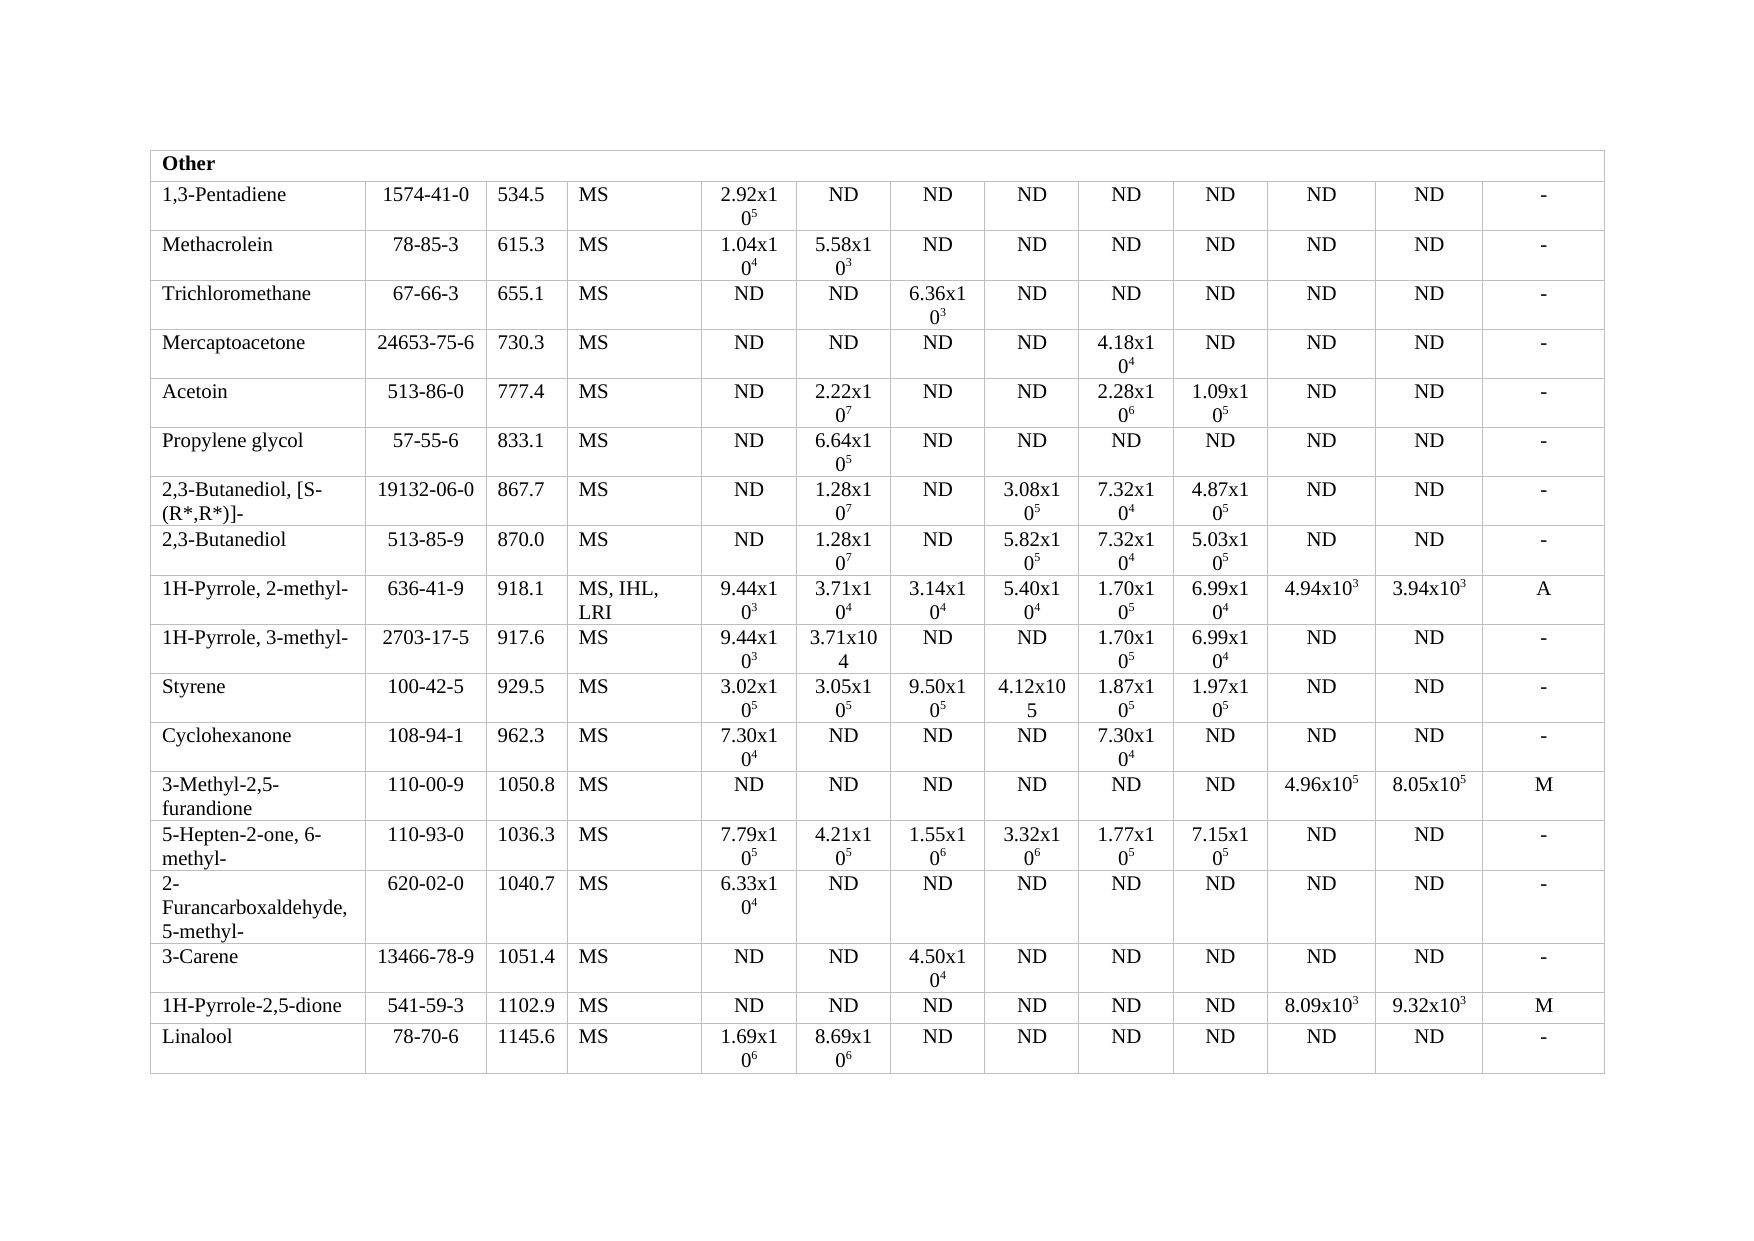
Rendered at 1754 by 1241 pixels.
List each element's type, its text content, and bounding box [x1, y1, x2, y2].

table_cell ND [891, 526, 984, 574]
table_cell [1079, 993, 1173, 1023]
table_cell 1.55x106 [891, 821, 984, 869]
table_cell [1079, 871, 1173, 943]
table_cell 6.36x103 [891, 281, 984, 329]
table_cell MS [568, 330, 701, 378]
table_cell 3.94x103 [1376, 576, 1482, 624]
table_cell 620-02-0 [366, 871, 486, 943]
table_cell ND [702, 379, 796, 427]
table_cell ND [985, 281, 1078, 329]
table_cell - [1483, 182, 1604, 230]
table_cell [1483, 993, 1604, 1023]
table_cell 7.32x104 [1079, 477, 1173, 525]
table_cell 6.64x105 [797, 428, 890, 476]
table_cell 929.5 [487, 674, 567, 722]
table_cell 6.99x104 [1174, 576, 1267, 624]
table_cell 110-93-0 [366, 821, 486, 869]
table_cell 870.0 [487, 526, 567, 574]
table_cell ND [1268, 182, 1375, 230]
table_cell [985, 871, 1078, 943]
table_cell 5.58x103 [797, 231, 890, 279]
table_cell - [1483, 428, 1604, 476]
table_cell 3.71x104 [797, 576, 890, 624]
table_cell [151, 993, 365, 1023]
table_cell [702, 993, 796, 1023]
table_cell MS, IHL, LRI [568, 576, 701, 624]
table_cell MS [568, 428, 701, 476]
table_cell - [1483, 231, 1604, 279]
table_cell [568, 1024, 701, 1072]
table_cell ND [1079, 772, 1173, 820]
table_cell 730.3 [487, 330, 567, 378]
table_cell ND [891, 231, 984, 279]
table_cell 1H-Pyrrole, 2-methyl- [151, 576, 365, 624]
table_cell 3.08x105 [985, 477, 1078, 525]
table_cell - [1483, 330, 1604, 378]
table_cell MS [568, 379, 701, 427]
table_cell 5-Hepten-2-one, 6-methyl- [151, 821, 365, 869]
table_cell Acetoin [151, 379, 365, 427]
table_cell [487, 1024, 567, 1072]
table_cell ND [985, 182, 1078, 230]
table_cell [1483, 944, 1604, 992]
table_cell 100-42-5 [366, 674, 486, 722]
table_cell 5.82x105 [985, 526, 1078, 574]
table_cell MS [568, 477, 701, 525]
table_cell 2,3-Butanediol [151, 526, 365, 574]
table_cell MS [568, 625, 701, 673]
table_cell ND [1268, 231, 1375, 279]
table_cell ND [891, 625, 984, 673]
table_cell ND [1079, 428, 1173, 476]
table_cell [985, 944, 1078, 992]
table_cell 513-86-0 [366, 379, 486, 427]
table_cell ND [702, 477, 796, 525]
table_cell ND [702, 281, 796, 329]
table_cell 655.1 [487, 281, 567, 329]
table_cell ND [797, 182, 890, 230]
table_cell ND [1174, 281, 1267, 329]
table_cell ND [985, 723, 1078, 771]
table_cell ND [797, 330, 890, 378]
table_cell ND [1376, 526, 1482, 574]
table_cell 777.4 [487, 379, 567, 427]
table_cell 1036.3 [487, 821, 567, 869]
table_cell ND [1376, 231, 1482, 279]
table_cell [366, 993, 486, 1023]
table_cell ND [1376, 674, 1482, 722]
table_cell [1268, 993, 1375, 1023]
table_cell ND [1376, 477, 1482, 525]
table_cell ND [1268, 379, 1375, 427]
table_cell 7.15x105 [1174, 821, 1267, 869]
table_cell 3.71x104 [797, 625, 890, 673]
table_cell ND [1268, 674, 1375, 722]
table_cell 1.87x105 [1079, 674, 1173, 722]
table_cell 19132-06-0 [366, 477, 486, 525]
table_cell ND [797, 723, 890, 771]
table_cell Other [151, 151, 1604, 181]
table_cell A [1483, 576, 1604, 624]
table_cell 2.28x106 [1079, 379, 1173, 427]
table_cell MS [568, 526, 701, 574]
table_cell 4.96x105 [1268, 772, 1375, 820]
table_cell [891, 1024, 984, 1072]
table_cell 5.03x105 [1174, 526, 1267, 574]
table_cell MS [568, 231, 701, 279]
table_cell 24653-75-6 [366, 330, 486, 378]
table_cell 1.28x107 [797, 526, 890, 574]
table_cell MS [568, 772, 701, 820]
table_cell 57-55-6 [366, 428, 486, 476]
table_cell ND [891, 428, 984, 476]
table_cell 636-41-9 [366, 576, 486, 624]
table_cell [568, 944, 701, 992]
table_cell ND [1268, 723, 1375, 771]
table_cell 9.44x103 [702, 625, 796, 673]
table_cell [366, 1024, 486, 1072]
table_cell ND [1268, 281, 1375, 329]
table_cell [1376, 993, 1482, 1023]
table_cell ND [1376, 428, 1482, 476]
table_cell ND [1268, 330, 1375, 378]
table_cell ND [797, 772, 890, 820]
table_cell 4.94x103 [1268, 576, 1375, 624]
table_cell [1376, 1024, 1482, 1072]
table_cell 78-85-3 [366, 231, 486, 279]
table_cell 1.09x105 [1174, 379, 1267, 427]
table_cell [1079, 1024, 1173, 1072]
table_cell ND [1079, 231, 1173, 279]
table_cell ND [1174, 182, 1267, 230]
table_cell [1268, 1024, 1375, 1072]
table_cell 108-94-1 [366, 723, 486, 771]
table_cell 7.30x104 [702, 723, 796, 771]
table_cell ND [1174, 231, 1267, 279]
table_cell MS [568, 182, 701, 230]
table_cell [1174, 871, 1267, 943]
table_cell 4.12x105 [985, 674, 1078, 722]
table_cell ND [1268, 428, 1375, 476]
table_cell 5.40x104 [985, 576, 1078, 624]
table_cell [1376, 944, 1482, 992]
table_cell ND [985, 330, 1078, 378]
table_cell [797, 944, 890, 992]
table_cell 2.22x107 [797, 379, 890, 427]
table_cell ND [1079, 182, 1173, 230]
table_cell 9.44x103 [702, 576, 796, 624]
table_cell 67-66-3 [366, 281, 486, 329]
table_cell - [1483, 625, 1604, 673]
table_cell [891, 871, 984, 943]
table_cell ND [985, 625, 1078, 673]
table_cell ND [1174, 428, 1267, 476]
table_cell ND [1376, 723, 1482, 771]
table_cell ND [1376, 821, 1482, 869]
table_cell 3.02x105 [702, 674, 796, 722]
table_cell - [1483, 821, 1604, 869]
table_cell ND [1268, 477, 1375, 525]
table_cell Styrene [151, 674, 365, 722]
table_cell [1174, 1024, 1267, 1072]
table_cell 534.5 [487, 182, 567, 230]
table_cell 4.87x105 [1174, 477, 1267, 525]
table_cell Cyclohexanone [151, 723, 365, 771]
table_cell 833.1 [487, 428, 567, 476]
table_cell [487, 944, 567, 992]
table_cell 3.14x104 [891, 576, 984, 624]
table_cell 1050.8 [487, 772, 567, 820]
table_cell ND [702, 526, 796, 574]
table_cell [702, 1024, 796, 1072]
table_cell 7.79x105 [702, 821, 796, 869]
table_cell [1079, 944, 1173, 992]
table_cell ND [702, 330, 796, 378]
table_cell 3.05x105 [797, 674, 890, 722]
table_cell ND [1376, 379, 1482, 427]
table_cell 1.70x105 [1079, 576, 1173, 624]
table_cell 7.32x104 [1079, 526, 1173, 574]
table_cell ND [1174, 772, 1267, 820]
table_cell 867.7 [487, 477, 567, 525]
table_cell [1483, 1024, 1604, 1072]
table_cell - [1483, 379, 1604, 427]
table_cell 2.92x105 [702, 182, 796, 230]
table_cell ND [985, 428, 1078, 476]
table_cell 4.21x105 [797, 821, 890, 869]
table_cell ND [985, 379, 1078, 427]
table_cell 513-85-9 [366, 526, 486, 574]
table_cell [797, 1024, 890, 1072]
table_cell 3-Methyl-2,5-furandione [151, 772, 365, 820]
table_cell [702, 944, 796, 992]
table_cell ND [891, 477, 984, 525]
table_cell 8.05x105 [1376, 772, 1482, 820]
table_cell - [1483, 281, 1604, 329]
table_cell 918.1 [487, 576, 567, 624]
table_cell ND [891, 330, 984, 378]
table_cell 110-00-9 [366, 772, 486, 820]
table_cell MS [568, 821, 701, 869]
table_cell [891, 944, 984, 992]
table_cell 7.30x104 [1079, 723, 1173, 771]
table_cell Trichloromethane [151, 281, 365, 329]
table_cell ND [985, 231, 1078, 279]
table_cell 6.33x104 [702, 871, 796, 943]
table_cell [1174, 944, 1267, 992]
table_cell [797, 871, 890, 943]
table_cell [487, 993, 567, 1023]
table_cell 1574-41-0 [366, 182, 486, 230]
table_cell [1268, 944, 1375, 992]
table_cell ND [702, 772, 796, 820]
table_cell ND [1174, 330, 1267, 378]
table_cell - [1483, 477, 1604, 525]
table_cell 3.32x106 [985, 821, 1078, 869]
table_cell 1.04x104 [702, 231, 796, 279]
table_cell 2703-17-5 [366, 625, 486, 673]
table_cell ND [797, 281, 890, 329]
table_cell 1.70x105 [1079, 625, 1173, 673]
table_cell 1,3-Pentadiene [151, 182, 365, 230]
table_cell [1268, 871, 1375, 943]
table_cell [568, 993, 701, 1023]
table_cell MS [568, 871, 701, 943]
table_cell Mercaptoacetone [151, 330, 365, 378]
table_cell - [1483, 526, 1604, 574]
table_cell 615.3 [487, 231, 567, 279]
table_cell ND [1268, 625, 1375, 673]
table_cell 4.18x104 [1079, 330, 1173, 378]
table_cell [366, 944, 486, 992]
table_cell MS [568, 723, 701, 771]
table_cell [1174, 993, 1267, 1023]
table_cell ND [1174, 723, 1267, 771]
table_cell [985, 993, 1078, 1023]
table_cell 962.3 [487, 723, 567, 771]
table_cell ND [1268, 526, 1375, 574]
table_cell 9.50x105 [891, 674, 984, 722]
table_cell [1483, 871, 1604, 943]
table_cell MS [568, 674, 701, 722]
table_cell 2,3-Butanediol, [S-(R*,R*)]- [151, 477, 365, 525]
table_cell 917.6 [487, 625, 567, 673]
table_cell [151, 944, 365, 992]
table_cell ND [1268, 821, 1375, 869]
table_cell ND [1376, 182, 1482, 230]
table_cell MS [568, 281, 701, 329]
table_cell M [1483, 772, 1604, 820]
table_cell ND [891, 379, 984, 427]
table_cell ND [1079, 281, 1173, 329]
table_cell ND [1376, 281, 1482, 329]
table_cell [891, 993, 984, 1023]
table_cell Methacrolein [151, 231, 365, 279]
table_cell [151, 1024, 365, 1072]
table_cell 1H-Pyrrole, 3-methyl- [151, 625, 365, 673]
table_cell 1.77x105 [1079, 821, 1173, 869]
table_cell 2-Furancarboxaldehyde, 5-methyl- [151, 871, 365, 943]
table_cell ND [985, 772, 1078, 820]
table_cell ND [1376, 625, 1482, 673]
table_cell - [1483, 723, 1604, 771]
table_cell ND [1376, 330, 1482, 378]
table_cell 1.28x107 [797, 477, 890, 525]
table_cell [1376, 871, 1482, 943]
table_cell 6.99x104 [1174, 625, 1267, 673]
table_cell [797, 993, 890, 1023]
table_cell - [1483, 674, 1604, 722]
table_cell 1.97x105 [1174, 674, 1267, 722]
table_cell 1040.7 [487, 871, 567, 943]
table_cell ND [891, 182, 984, 230]
table_cell Propylene glycol [151, 428, 365, 476]
table_cell ND [891, 723, 984, 771]
table_cell ND [702, 428, 796, 476]
table_cell ND [891, 772, 984, 820]
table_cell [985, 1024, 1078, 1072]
